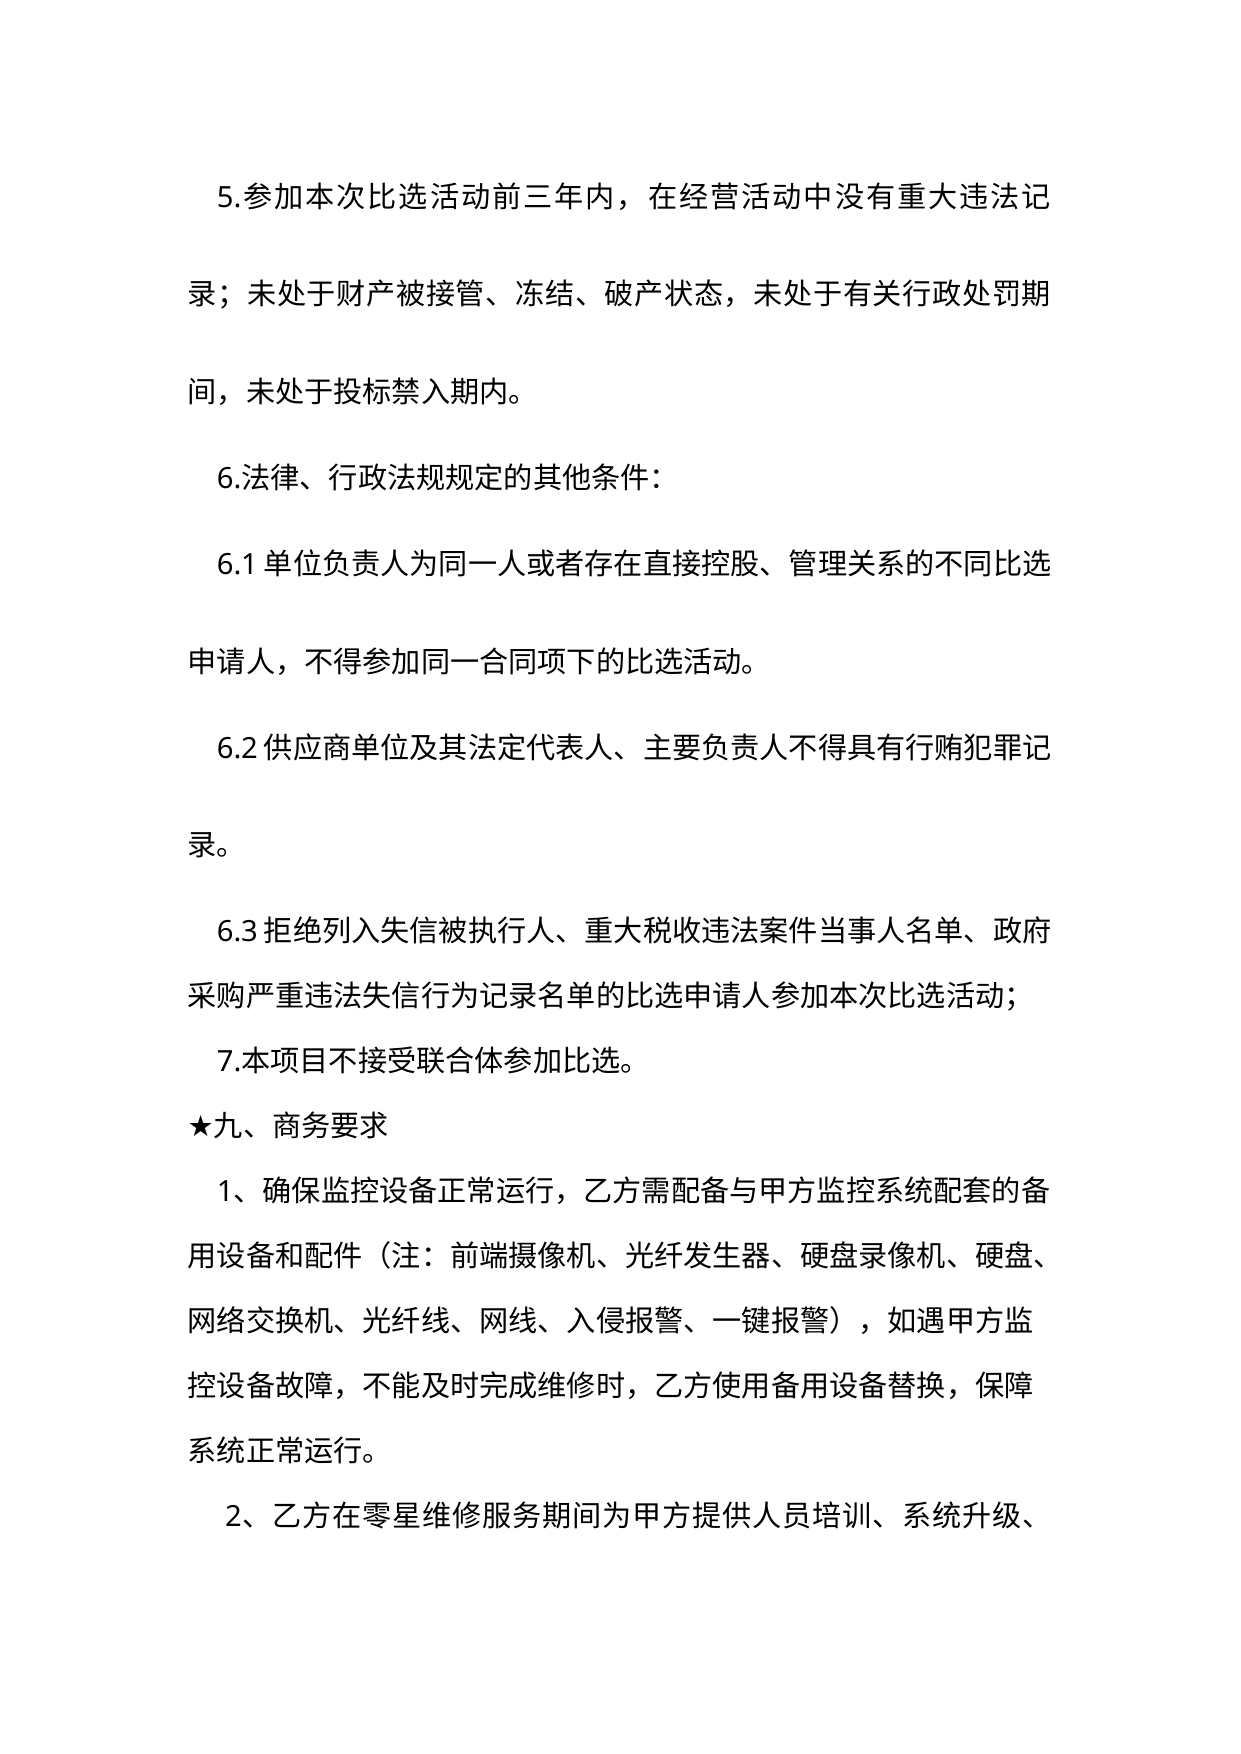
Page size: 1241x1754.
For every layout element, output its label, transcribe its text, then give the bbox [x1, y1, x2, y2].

text 6.法律、行政法规规定的其他条件： [187, 443, 1053, 508]
text 6.3拒绝列入失信被执行人、重大税收违法案件当事人名单、政府采购严重违法失信行为记录名单的比选申请人参加本次比选活动； [187, 897, 1053, 1027]
text 5.参加本次比选活动前三年内，在经营活动中没有重大违法记录；未处于财产被接管、冻结、破产状态，未处于有关行政处罚期间，未处于投标禁入期内。 [187, 162, 1053, 422]
text ★九、商务要求 [187, 1092, 1053, 1157]
text 1、确保监控设备正常运行，乙方需配备与甲方监控系统配套的备用设备和配件（注：前端摄像机、光纤发生器、硬盘录像机、硬盘、网络交换机、光纤线、网线、入侵报警、一键报警），如遇甲方监控设备故障，不能及时完成维修时，乙方使用备用设备替换，保障系统正常运行。 [187, 1157, 1053, 1482]
list 7.本项目不接受联合体参加比选。 [187, 1027, 1053, 1092]
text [187, 1482, 1053, 1547]
text 6.2供应商单位及其法定代表人、主要负责人不得具有行贿犯罪记录。 [187, 713, 1053, 875]
text 6.1单位负责人为同一人或者存在直接控股、管理关系的不同比选申请人，不得参加同一合同项下的比选活动。 [187, 529, 1053, 692]
